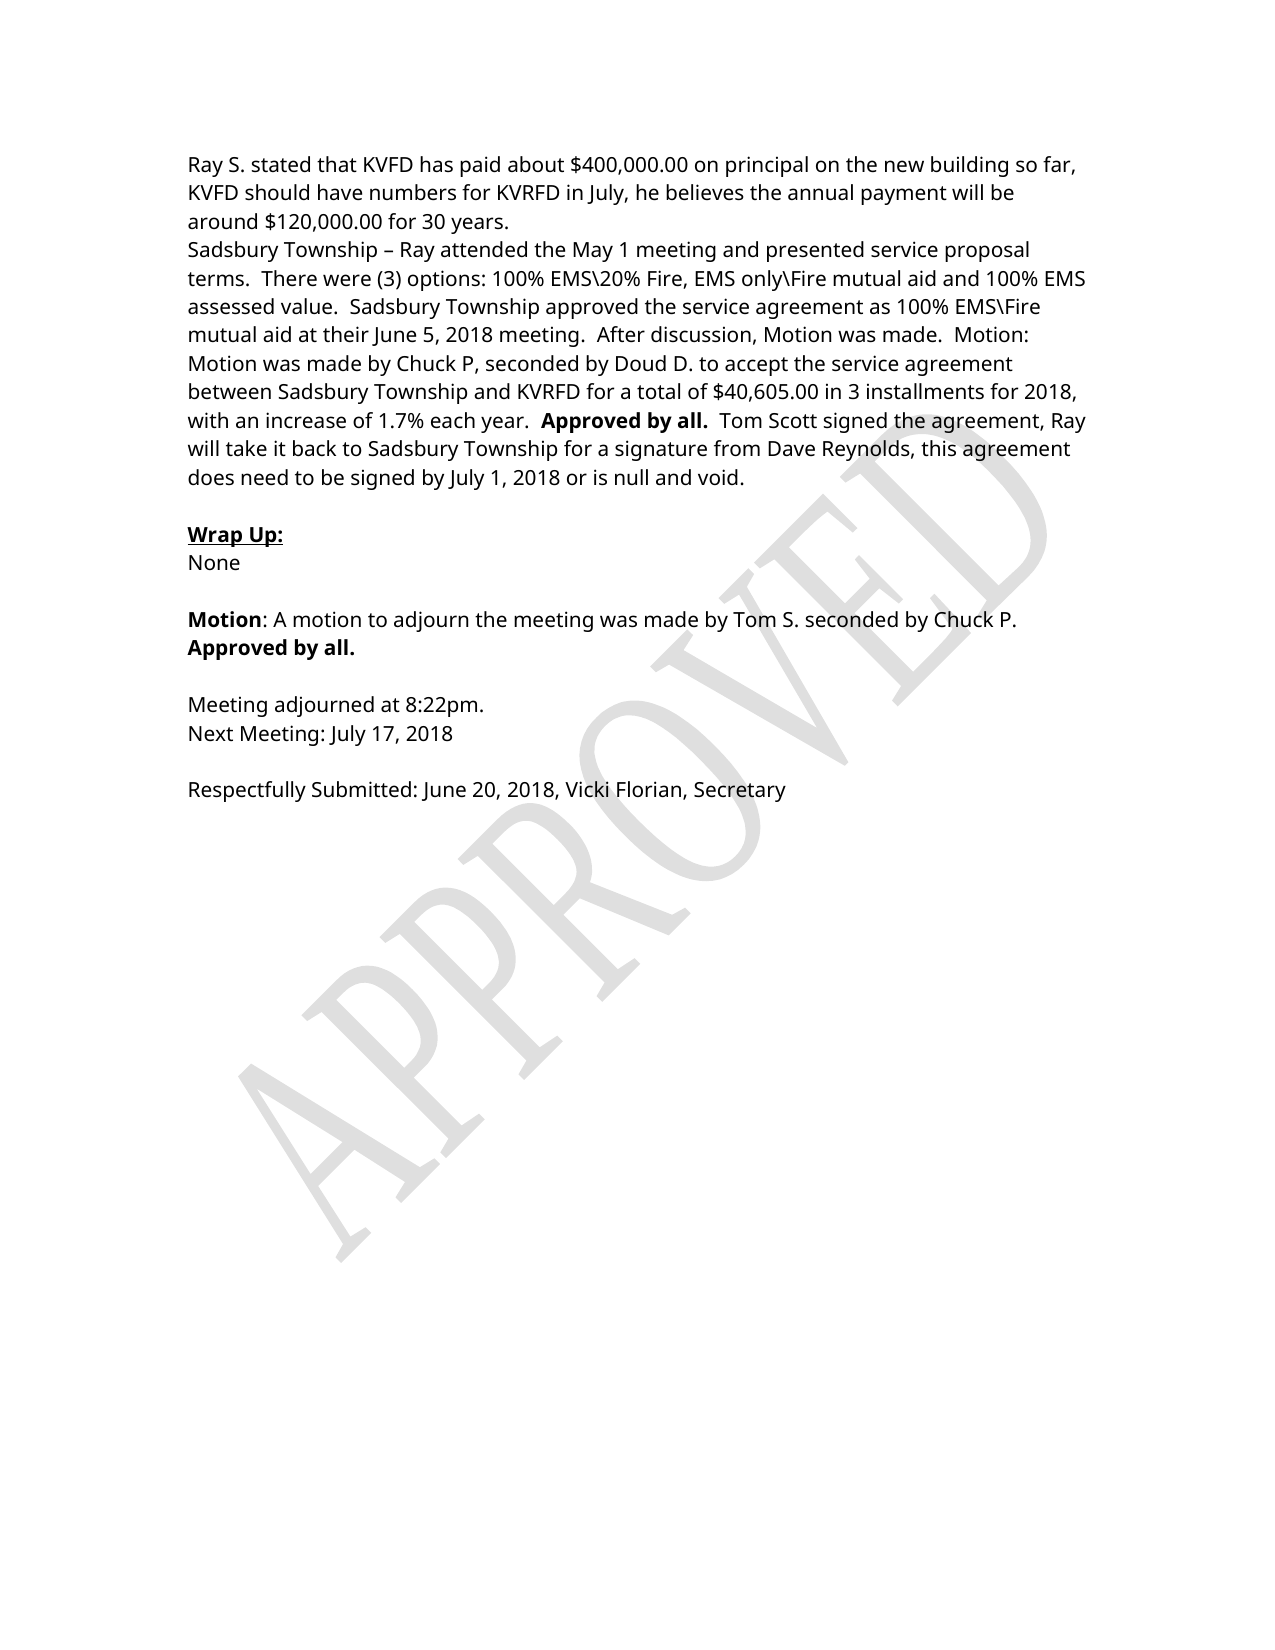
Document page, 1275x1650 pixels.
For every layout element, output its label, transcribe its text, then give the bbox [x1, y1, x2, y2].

text Sadsbury Township – Ray attended the May 1 meeting and presented service proposal terms. There were (3) options: 100% EMS\20% Fire, EMS only\Fire mutual aid and 100% EMS assessed value. Sadsbury Township approved the service agreement as 100% EMS\Fire mutual aid at their June 5, 2018 meeting. After discussion, Motion was made. Motion: Motion was made by Chuck P, seconded by Doud D. to accept the service agreement between Sadsbury Township and KVRFD for a total of $40,605.00 in 3 installments for 2018, with an increase of 1.7% each year. Approved by all. Tom Scott signed the agreement, Ray will take it back to Sadsbury Township for a signature from Dave Reynolds, this agreement does need to be signed by July 1, 2018 or is null and void. [187, 235, 1087, 491]
text None [187, 548, 1087, 577]
text Motion: A motion to adjourn the meeting was made by Tom S. seconded by Chuck P. Approved by all. [187, 605, 1087, 662]
text Next Meeting: July 17, 2018 [187, 719, 1087, 747]
text Meeting adjourned at 8:22pm. [187, 690, 1087, 719]
text Wrap Up: [187, 520, 1087, 548]
text Respectfully Submitted: June 20, 2018, Vicki Florian, Secretary [187, 776, 1087, 804]
text Ray S. stated that KVFD has paid about $400,000.00 on principal on the new building so far, KVFD should have numbers for KVRFD in July, he believes the annual payment will be around $120,000.00 for 30 years. [187, 150, 1087, 235]
